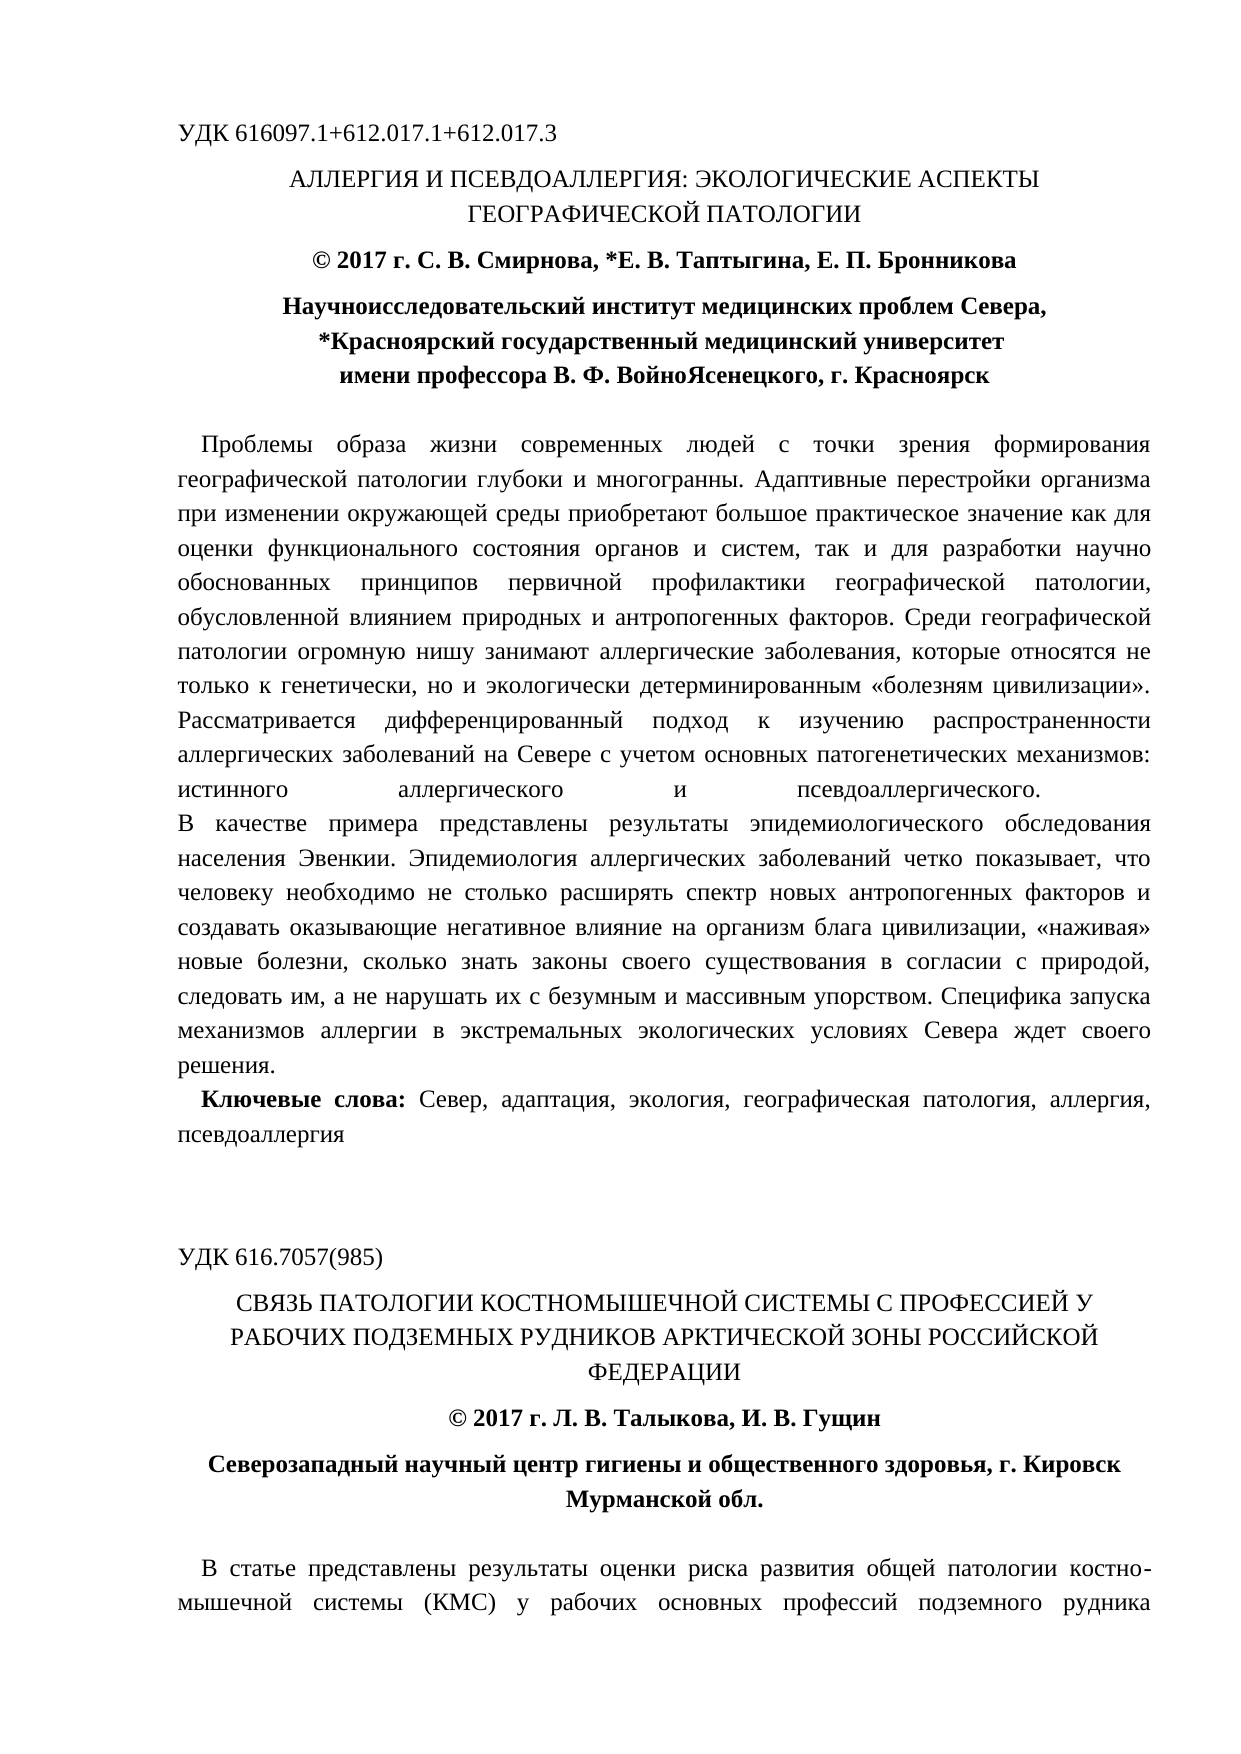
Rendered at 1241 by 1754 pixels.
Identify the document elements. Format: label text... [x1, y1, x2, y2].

text © 2017 г. Л. В. Талыкова, И. В. Гущин [177, 1403, 1152, 1432]
text Ключевые слова: Север, адаптация, экология, географическая патология, аллергия, псевдоаллергия [177, 1084, 1152, 1148]
text АЛЛЕРГИЯ И ПСЕВДОАЛЛЕРГИЯ: ЭКОЛОГИЧЕСКИЕ АСПЕКТЫ ГЕОГРАФИЧЕСКОЙ ПАТОЛОГИИ [177, 164, 1152, 228]
text Научно­исследовательский институт медицинских проблем Севера, [177, 291, 1152, 320]
text *Красноярский государственный медицинский университет имени профессора В. Ф. Войно­Ясенецкого, г. Красноярск [177, 326, 1152, 389]
text Связь патологии костно­мышечной системы с профессией у рабочих подземных рудников АРКТИЧЕСКОЙ ЗОНЫ РОССИЙСКОЙ ФЕДЕРАЦИИ [177, 1288, 1152, 1386]
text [177, 1553, 1152, 1616]
text Проблемы образа жизни современных людей с точки зрения формирования географической патологии глубоки и многогранны. Адаптивные перестройки организма при изменении окружающей среды приобретают большое практическое значение как для оценки функционального состояния органов и систем, так и для разработки научно обоснованных принципов первичной профилактики географической патологии, обусловленной влиянием природных и антропогенных факторов. Среди географической патологии огромную нишу занимают аллергические заболевания, которые относятся не только к генетически, но и экологически детерминированным «болезням цивилизации». Рассматривается дифференцированный подход к изучению распространенности аллергических заболеваний на Севере с учетом основных патогенетических механизмов: истинного аллергического и псевдоаллергического. В качестве примера представлены результаты эпидемиологического обследования населения Эвенкии. Эпидемиология аллергических заболеваний четко показывает, что человеку необходимо не столько расширять спектр новых антропогенных факторов и создавать оказывающие негативное влияние на организм блага цивилизации, «наживая» новые болезни, сколько знать законы своего существования в согласии с природой, следовать им, а не нарушать их с безумным и массивным упорством. Специфика запуска механизмов аллергии в экстремальных экологических условиях Севера ждет своего решения. [177, 429, 1152, 1079]
text © 2017 г. С. В. Смирнова, *Е. В. Таптыгина, Е. П. Бронникова [177, 245, 1152, 274]
text УДК 616­097.1+612.017.1+612.017.3 [177, 118, 1152, 147]
text Северо­западный научный центр гигиены и общественного здоровья, г. Кировск Мурманской обл. [177, 1449, 1152, 1513]
text УДК 616.7­057(985) [177, 1242, 1152, 1270]
